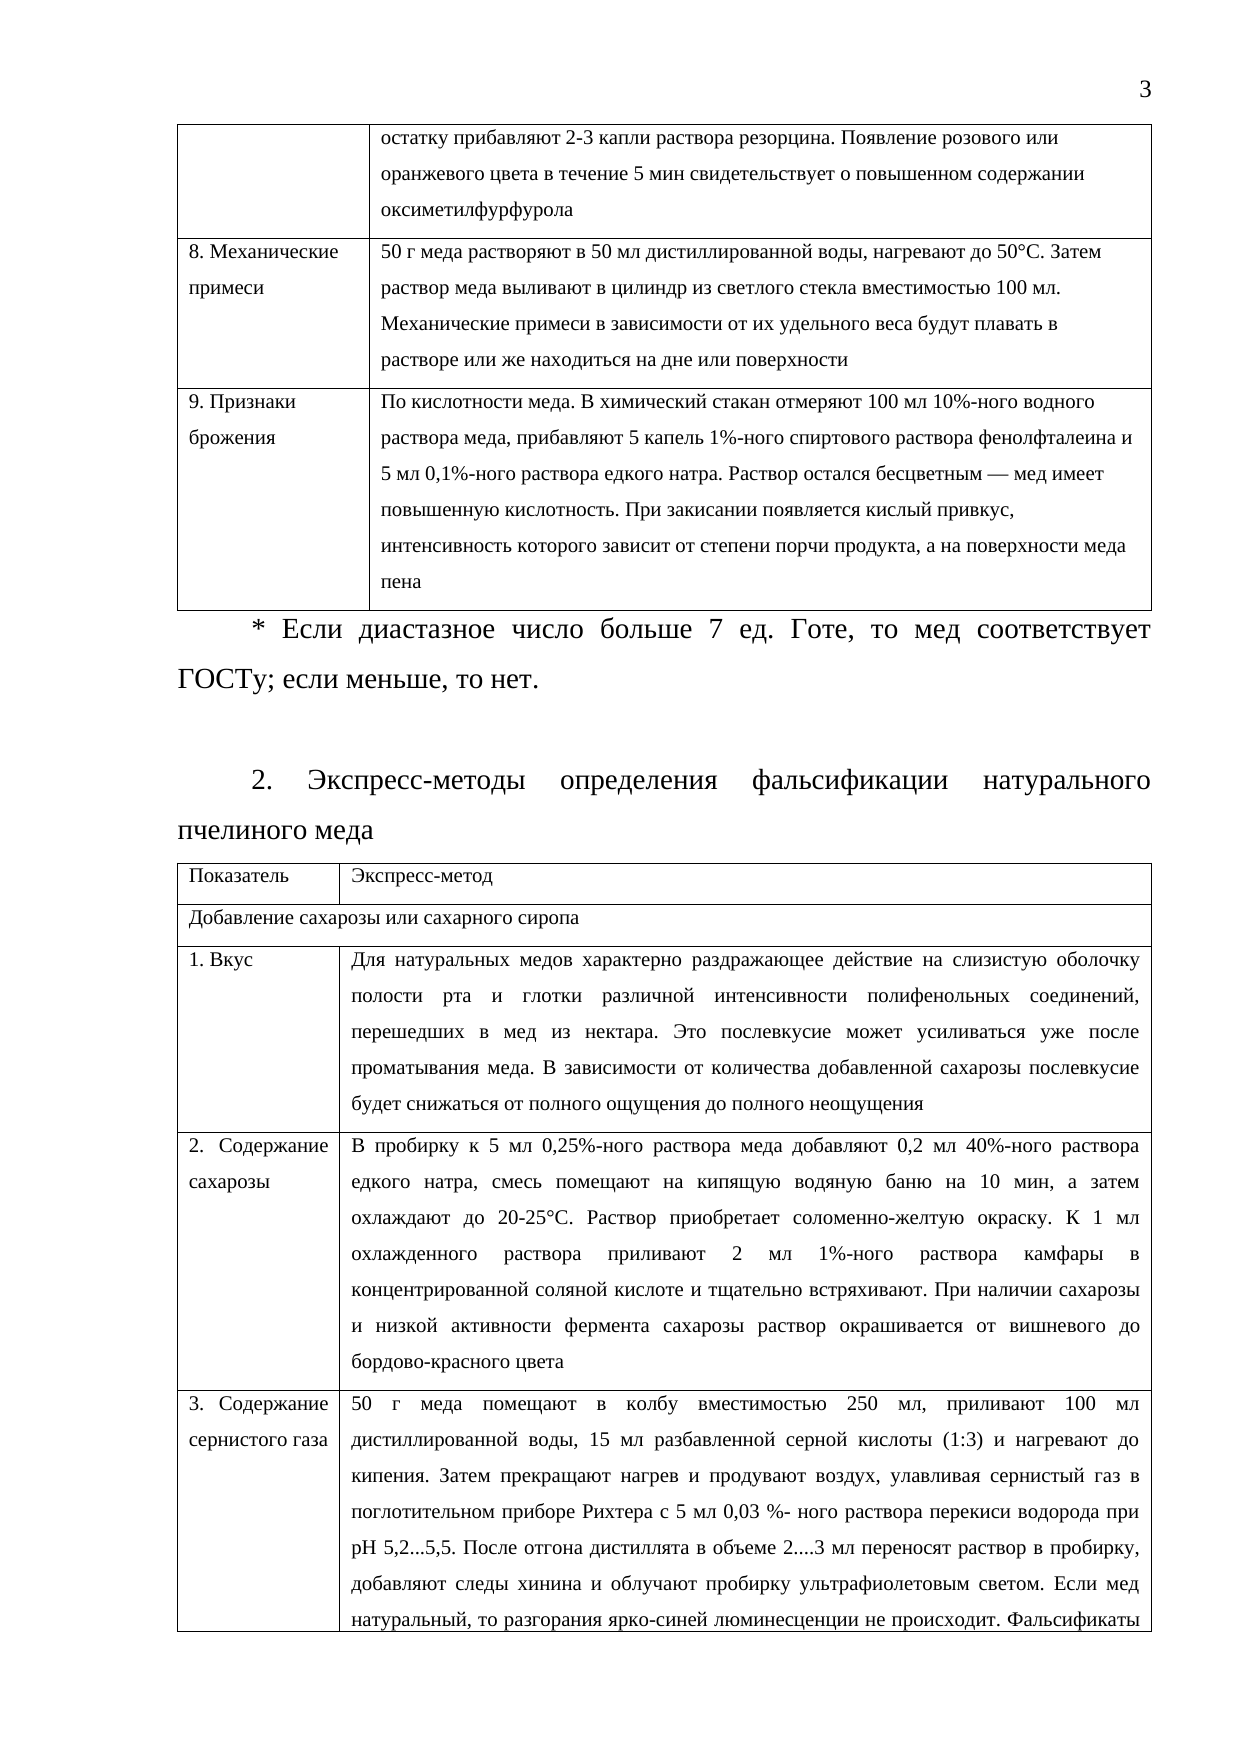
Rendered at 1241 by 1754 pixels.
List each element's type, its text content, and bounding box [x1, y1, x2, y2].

table_cell 8. Механические примеси [178, 239, 369, 388]
table_cell 9. Признаки брожения [178, 389, 369, 610]
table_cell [370, 125, 1151, 238]
table_cell 2. Содержание сахарозы [178, 1133, 339, 1390]
text 2. Экспресс-методы определения фальсификации натурального пчелиного меда [177, 762, 1152, 846]
table_header Показатель [178, 864, 339, 904]
table_cell По кислотности меда. В химический стакан отмеряют 100 мл 10%-ного водного раствора меда, прибавляют 5 капель 1%-ного спиртового раствора фенолфталеина и 5 мл 0,1%-ного раствора едкого натра. Раствор остался бесцветным — мед имеет повышенную кислотность. При закисании появляется кислый привкус, интенсивность которого зависит от степени порчи продукта, а на поверхности меда пена [370, 389, 1151, 610]
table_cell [340, 1391, 1151, 1631]
table_header Экспресс-метод [340, 864, 1151, 904]
table_cell 1. Вкус [178, 947, 339, 1132]
text * Если диастазное число больше 7 ед. Готе, то мед соответствует ГОСТу; если меньше, то нет. [177, 611, 1152, 695]
table_cell В пробирку к 5 мл 0,25%-ного раствора меда добавляют 0,2 мл 40%-ного раствора едкого натра, смесь помещают на кипящую водяную баню на 10 мин, а затем охлаждают до 20-25°С. Раствор приобретает соломенно-желтую окраску. К 1 мл охлажденного раствора приливают 2 мл 1%-ного раствора камфары в концентрированной соляной кислоте и тщательно встряхивают. При наличии сахарозы и низкой активности фермента сахарозы раствор окрашивается от вишневого до бордово-красного цвета [340, 1133, 1151, 1390]
table_cell Добавление сахарозы или сахарного сиропа [178, 905, 1151, 946]
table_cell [178, 1391, 339, 1631]
table_cell 50 г меда растворяют в 50 мл дистиллированной воды, нагревают до 50°С. Затем раствор меда выливают в цилиндр из светлого стекла вместимостью 100 мл. Механические примеси в зависимости от их удельного веса будут плавать в растворе или же находиться на дне или поверхности [370, 239, 1151, 388]
table_cell Для натуральных медов характерно раздражающее действие на слизистую оболочку полости рта и глотки различной интенсивности полифенольных соединений, перешедших в мед из нектара. Это послевкусие может усиливаться уже после проматывания меда. В зависимости от количества добавленной сахарозы послевкусие будет снижаться от полного ощущения до полного неощущения [340, 947, 1151, 1132]
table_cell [178, 125, 369, 238]
